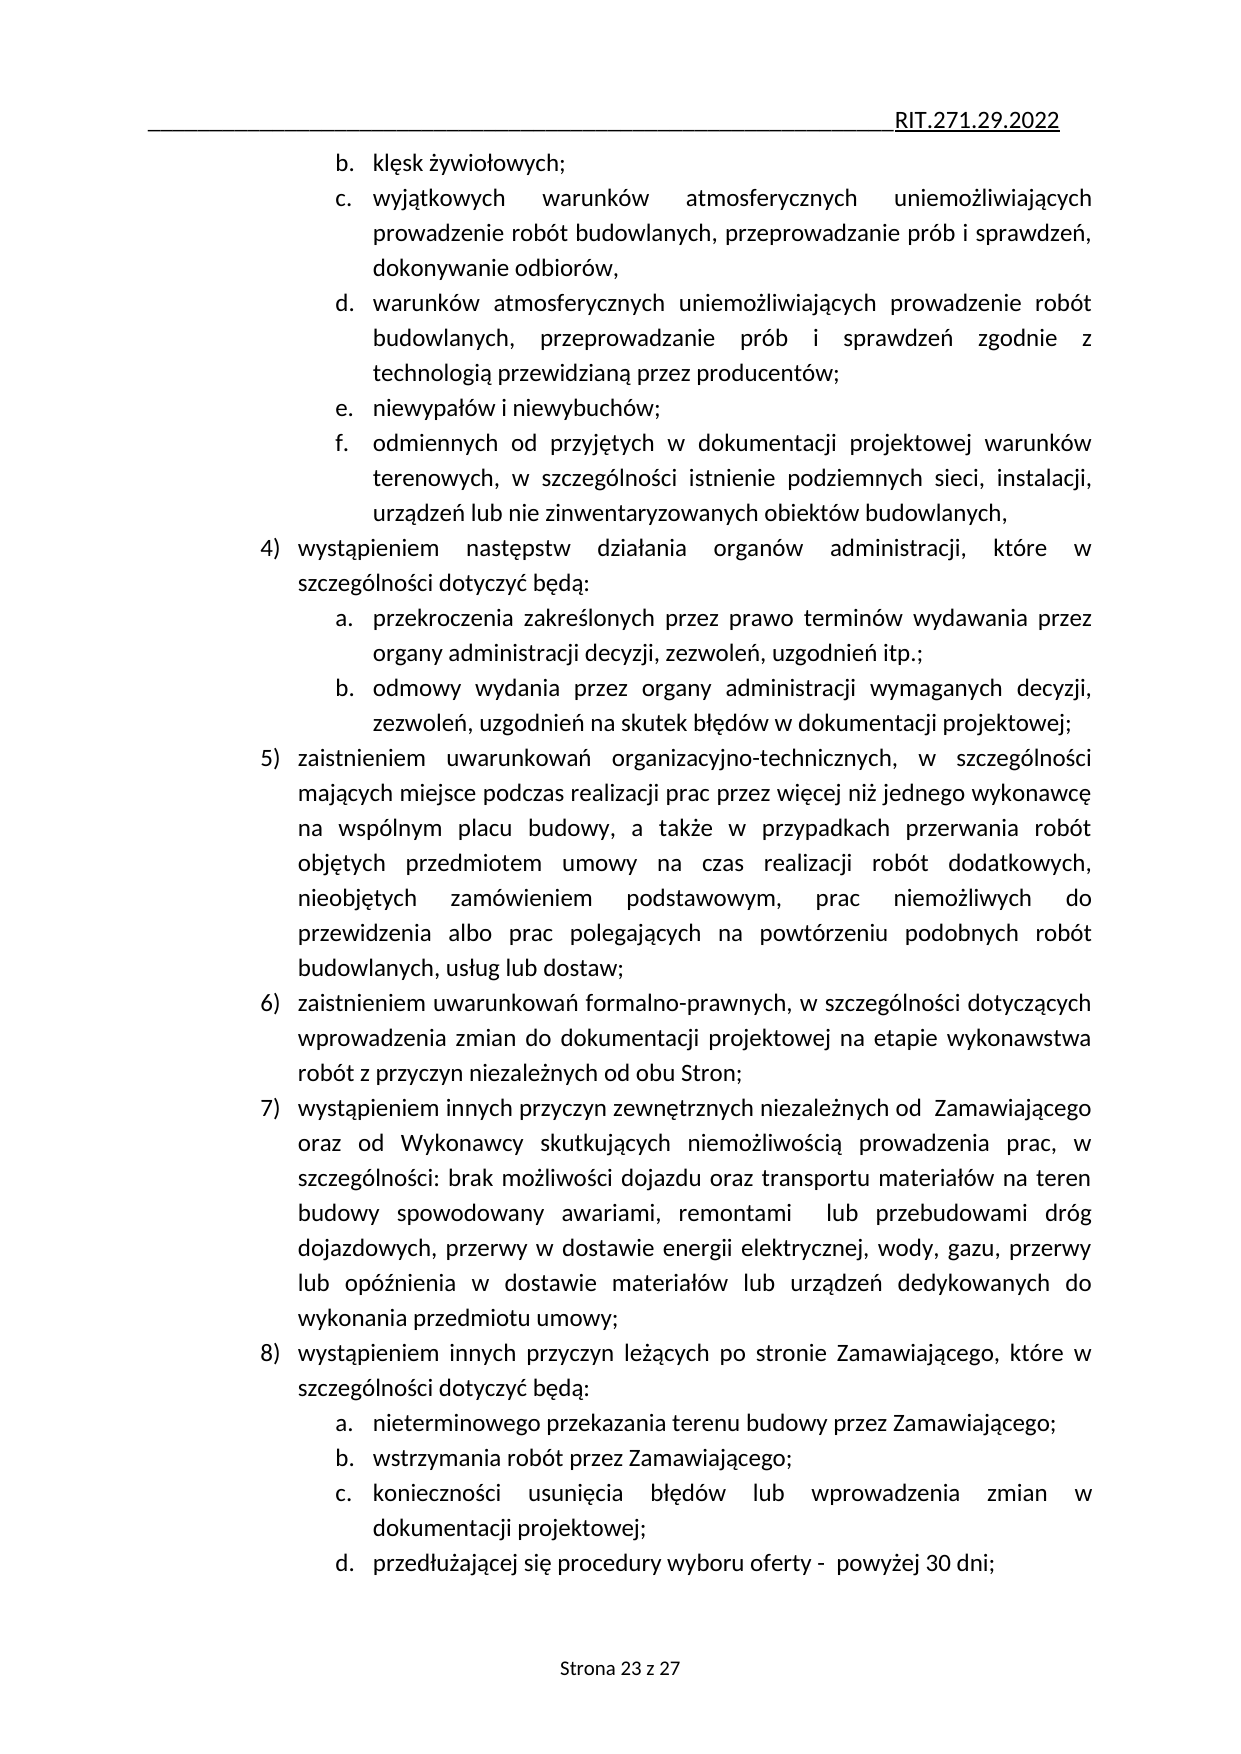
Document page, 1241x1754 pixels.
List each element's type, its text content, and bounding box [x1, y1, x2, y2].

list przedłużającej się procedury wyboru oferty - powyżej 30 dni; [335, 1548, 1093, 1578]
list odmowy wydania przez organy administracji wymaganych decyzji, zezwoleń, uzgodnień na skutek błędów w dokumentacji projektowej; [335, 673, 1093, 738]
list przekroczenia zakreślonych przez prawo terminów wydawania przez organy administracji decyzji, zezwoleń, uzgodnień itp.; [335, 603, 1093, 668]
list zaistnieniem uwarunkowań organizacyjno-technicznych, w szczególności mających miejsce podczas realizacji prac przez więcej niż jednego wykonawcę na wspólnym placu budowy, a także w przypadkach przerwania robót objętych przedmiotem umowy na czas realizacji robót dodatkowych, nieobjętych zamówieniem podstawowym, prac niemożliwych do przewidzenia albo prac polegających na powtórzeniu podobnych robót budowlanych, usług lub dostaw; [260, 743, 1093, 983]
list niewypałów i niewybuchów; [335, 393, 1093, 423]
list wystąpieniem innych przyczyn leżących po stronie Zamawiającego, które w szczególności dotyczyć będą: [260, 1338, 1093, 1403]
list nieterminowego przekazania terenu budowy przez Zamawiającego; [335, 1408, 1093, 1438]
list warunków atmosferycznych uniemożliwiających prowadzenie robót budowlanych, przeprowadzanie prób i sprawdzeń zgodnie z technologią przewidzianą przez producentów; [335, 288, 1093, 388]
list wystąpieniem innych przyczyn zewnętrznych niezależnych od Zamawiającego oraz od Wykonawcy skutkujących niemożliwością prowadzenia prac, w szczególności: brak możliwości dojazdu oraz transportu materiałów na teren budowy spowodowany awariami, remontami lub przebudowami dróg dojazdowych, przerwy w dostawie energii elektrycznej, wody, gazu, przerwy lub opóźnienia w dostawie materiałów lub urządzeń dedykowanych do wykonania przedmiotu umowy; [260, 1093, 1093, 1333]
list klęsk żywiołowych; [335, 148, 1093, 178]
list konieczności usunięcia błędów lub wprowadzenia zmian w dokumentacji projektowej; [335, 1478, 1093, 1543]
list wstrzymania robót przez Zamawiającego; [335, 1443, 1093, 1473]
list zaistnieniem uwarunkowań formalno-prawnych, w szczególności dotyczących wprowadzenia zmian do dokumentacji projektowej na etapie wykonawstwa robót z przyczyn niezależnych od obu Stron; [260, 988, 1093, 1088]
list wystąpieniem następstw działania organów administracji, które w szczególności dotyczyć będą: [260, 533, 1093, 598]
list odmiennych od przyjętych w dokumentacji projektowej warunków terenowych, w szczególności istnienie podziemnych sieci, instalacji, urządzeń lub nie zinwentaryzowanych obiektów budowlanych, [335, 428, 1093, 528]
list wyjątkowych warunków atmosferycznych uniemożliwiających prowadzenie robót budowlanych, przeprowadzanie prób i sprawdzeń, dokonywanie odbiorów, [335, 183, 1093, 283]
